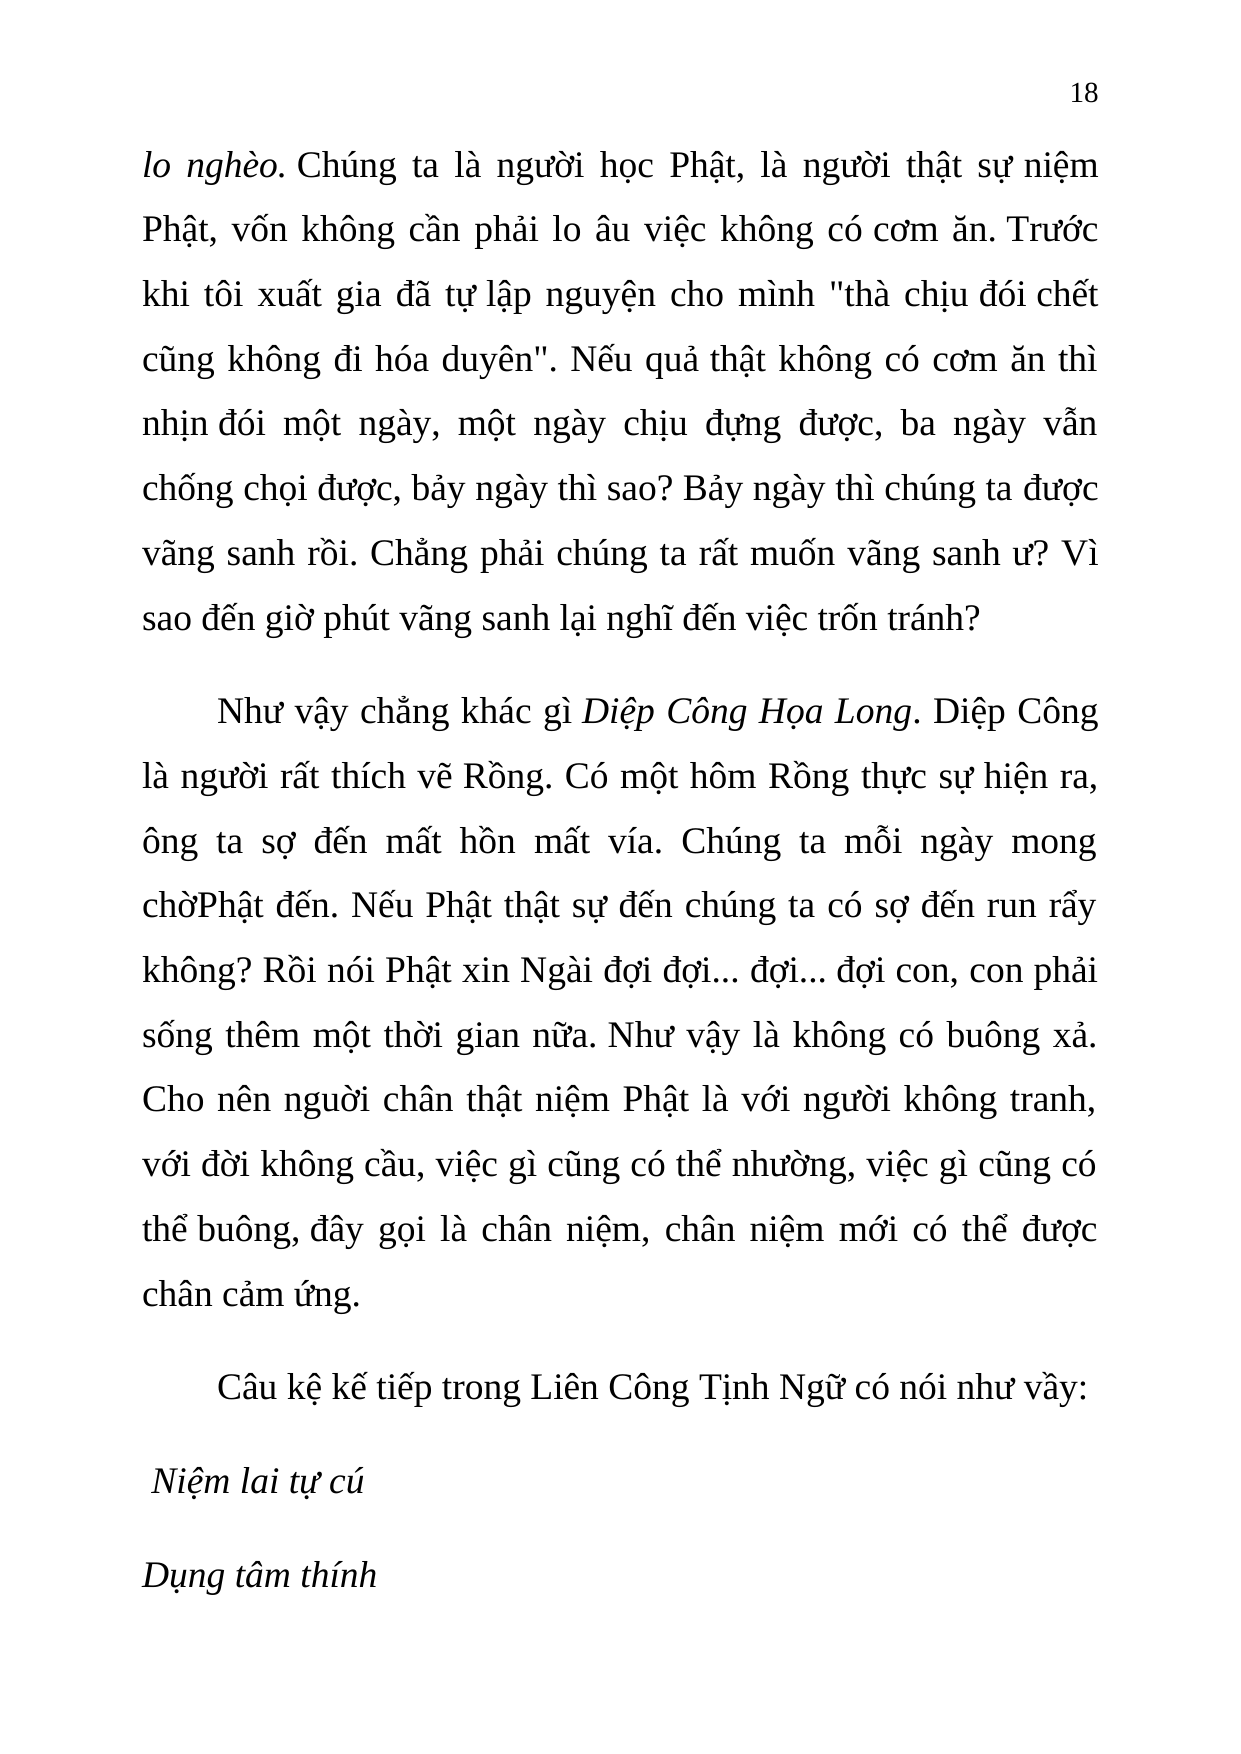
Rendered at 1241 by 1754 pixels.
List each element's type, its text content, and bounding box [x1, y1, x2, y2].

text Niệm lai tự cú [142, 1459, 1098, 1502]
text Dụng tâm thính [142, 1552, 1098, 1596]
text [142, 142, 1098, 638]
text Câu kệ kế tiếp trong Liên Công Tịnh Ngữ có nói như vầy: [142, 1365, 1098, 1408]
text Như vậy chẳng khác gì Diệp Công Họa Long. Diệp Công là người rất thích vẽ Rồng. Có một hôm Rồng thực sự hiện ra, ông ta sợ đến mất hồn mất vía. Chúng ta mỗi ngày mong chờPhật đến. Nếu Phật thật sự đến chúng ta có sợ đến run rẩy không? Rồi nói Phật xin Ngài đợi đợi... đợi... đợi con, con phải sống thêm một thời gian nữa. Như vậy là không có buông xả. Cho nên nguời chân thật niệm Phật là với người không tranh, với đời không cầu, việc gì cũng có thể nhường, việc gì cũng có thể buông, đây gọi là chân niệm, chân niệm mới có thể được chân cảm ứng. [142, 689, 1098, 1314]
